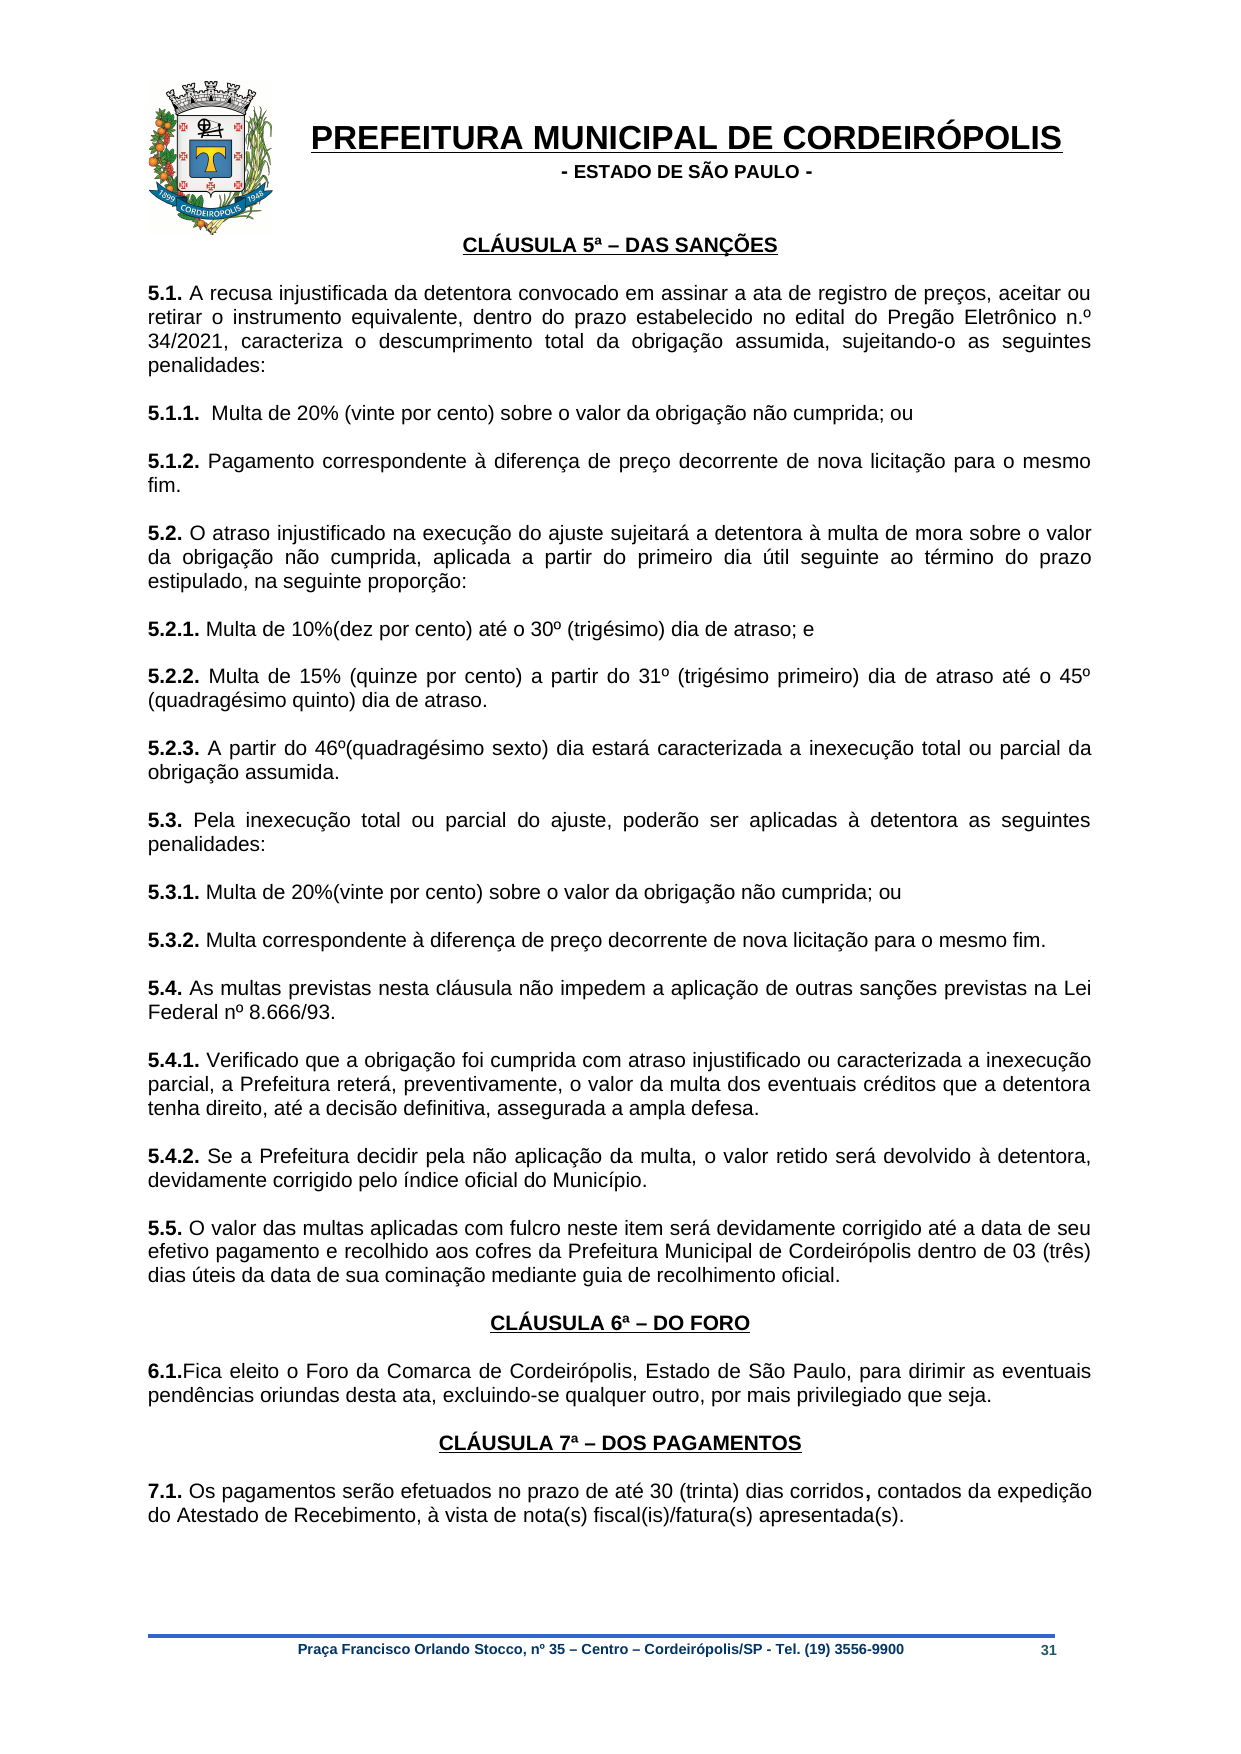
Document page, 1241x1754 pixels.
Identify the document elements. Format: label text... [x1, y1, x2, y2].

text 5.3.1. Multa de 20%(vinte por cento) sobre o valor da obrigação não cumprida; ou [148, 880, 1092, 904]
picture [148, 81, 273, 233]
text 5.1.2. Pagamento correspondente à diferença de preço decorrente de nova licitação para o mesmo fim. [148, 449, 1092, 497]
text 5.4.1. Verificado que a obrigação foi cumprida com atraso injustificado ou caracterizada a inexecução parcial, a Prefeitura reterá, preventivamente, o valor da multa dos eventuais créditos que a detentora tenha direito, até a decisão definitiva, assegurada a ampla defesa. [148, 1048, 1092, 1119]
title CLÁUSULA 6ª – DO FORO [148, 1311, 1092, 1335]
text 5.4. As multas previstas nesta cláusula não impedem a aplicação de outras sanções previstas na Lei Federal nº 8.666/93. [148, 976, 1093, 1024]
text 5.2.3. A partir do 46º(quadragésimo sexto) dia estará caracterizada a inexecução total ou parcial da obrigação assumida. [148, 736, 1092, 784]
text 5.1. A recusa injustificada da detentora convocado em assinar a ata de registro de preços, aceitar ou retirar o instrumento equivalente, dentro do prazo estabelecido no edital do Pregão Eletrônico n.º 34/2021, caracteriza o descumprimento total da obrigação assumida, sujeitando-o as seguintes penalidades: [148, 281, 1092, 377]
title CLÁUSULA 5ª – DAS SANÇÕES [148, 233, 1092, 257]
text 5.2.2. Multa de 15% (quinze por cento) a partir do 31º (trigésimo primeiro) dia de atraso até o 45º (quadragésimo quinto) dia de atraso. [148, 664, 1092, 712]
text 7.1. Os pagamentos serão efetuados no prazo de até 30 (trinta) dias corridos, contados da expedição do Atestado de Recebimento, à vista de nota(s) fiscal(is)/fatura(s) apresentada(s). [148, 1479, 1092, 1527]
title CLÁUSULA 7ª – DOS PAGAMENTOS [148, 1431, 1092, 1455]
text 5.3.2. Multa correspondente à diferença de preço decorrente de nova licitação para o mesmo fim. [148, 928, 1092, 952]
text 5.1.1. Multa de 20% (vinte por cento) sobre o valor da obrigação não cumprida; ou [148, 401, 1092, 425]
text 5.4.2. Se a Prefeitura decidir pela não aplicação da multa, o valor retido será devolvido à detentora, devidamente corrigido pelo índice oficial do Município. [148, 1143, 1092, 1191]
text 5.2. O atraso injustificado na execução do ajuste sujeitará a detentora à multa de mora sobre o valor da obrigação não cumprida, aplicada a partir do primeiro dia útil seguinte ao término do prazo estipulado, na seguinte proporção: [148, 521, 1092, 592]
title 6.1.Fica eleito o Foro da Comarca de Cordeirópolis, Estado de São Paulo, para dirimir as eventuais pendências oriundas desta ata, excluindo-se qualquer outro, por mais privilegiado que seja. [148, 1359, 1092, 1407]
text 5.3. Pela inexecução total ou parcial do ajuste, poderão ser aplicadas à detentora as seguintes penalidades: [148, 808, 1092, 856]
text 5.2.1. Multa de 10%(dez por cento) até o 30º (trigésimo) dia de atraso; e [148, 616, 1092, 640]
text 5.5. O valor das multas aplicadas com fulcro neste item será devidamente corrigido até a data de seu efetivo pagamento e recolhido aos cofres da Prefeitura Municipal de Cordeirópolis dentro de 03 (três) dias úteis da data de sua cominação mediante guia de recolhimento oficial. [148, 1215, 1092, 1287]
